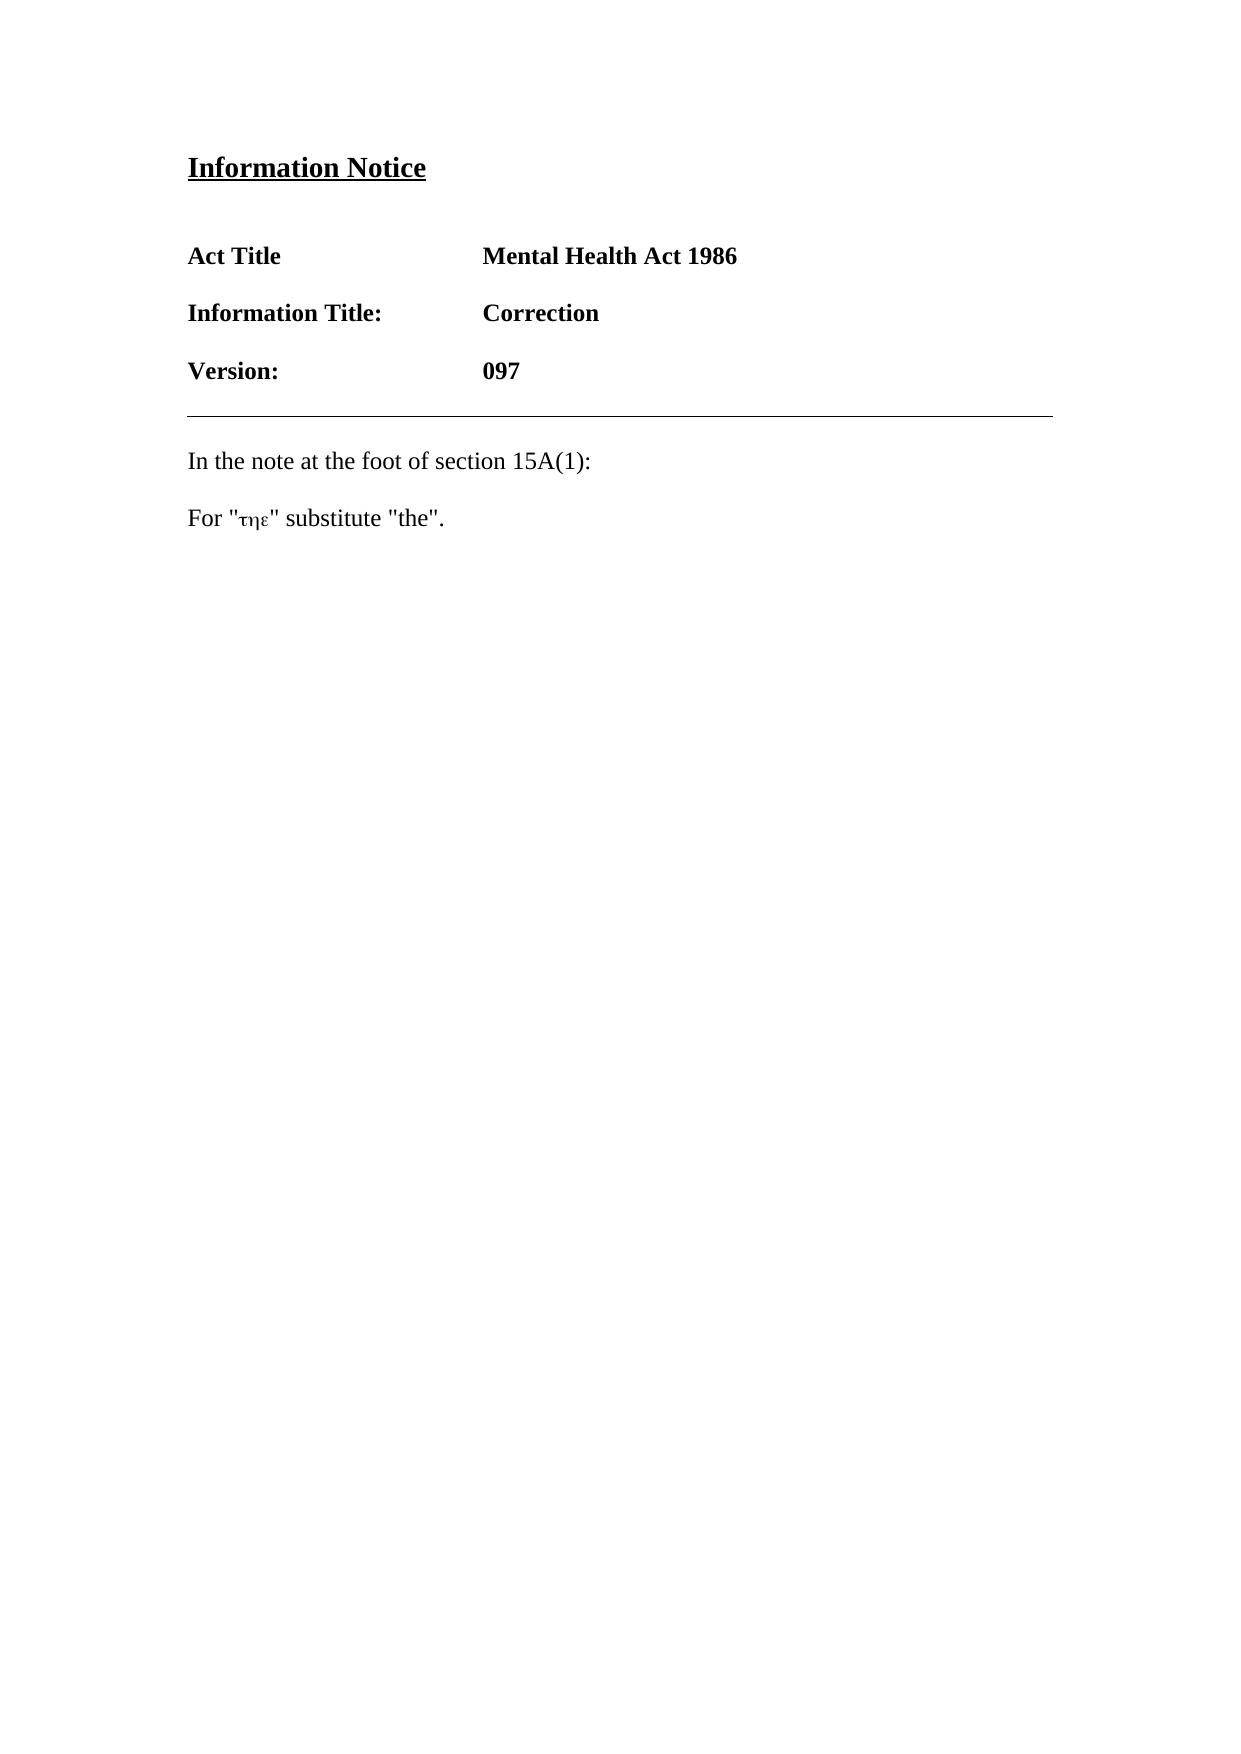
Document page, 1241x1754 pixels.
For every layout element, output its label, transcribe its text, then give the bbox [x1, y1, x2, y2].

text In the note at the foot of section 15A(1): [187, 446, 1053, 475]
text Version: 097 [187, 356, 1053, 385]
text For "" substitute "the". [187, 503, 1053, 532]
text Information Title: Correction [187, 298, 1053, 327]
text Act Title Mental Health Act 1986 [187, 241, 1053, 270]
text Information Notice [187, 150, 1053, 183]
